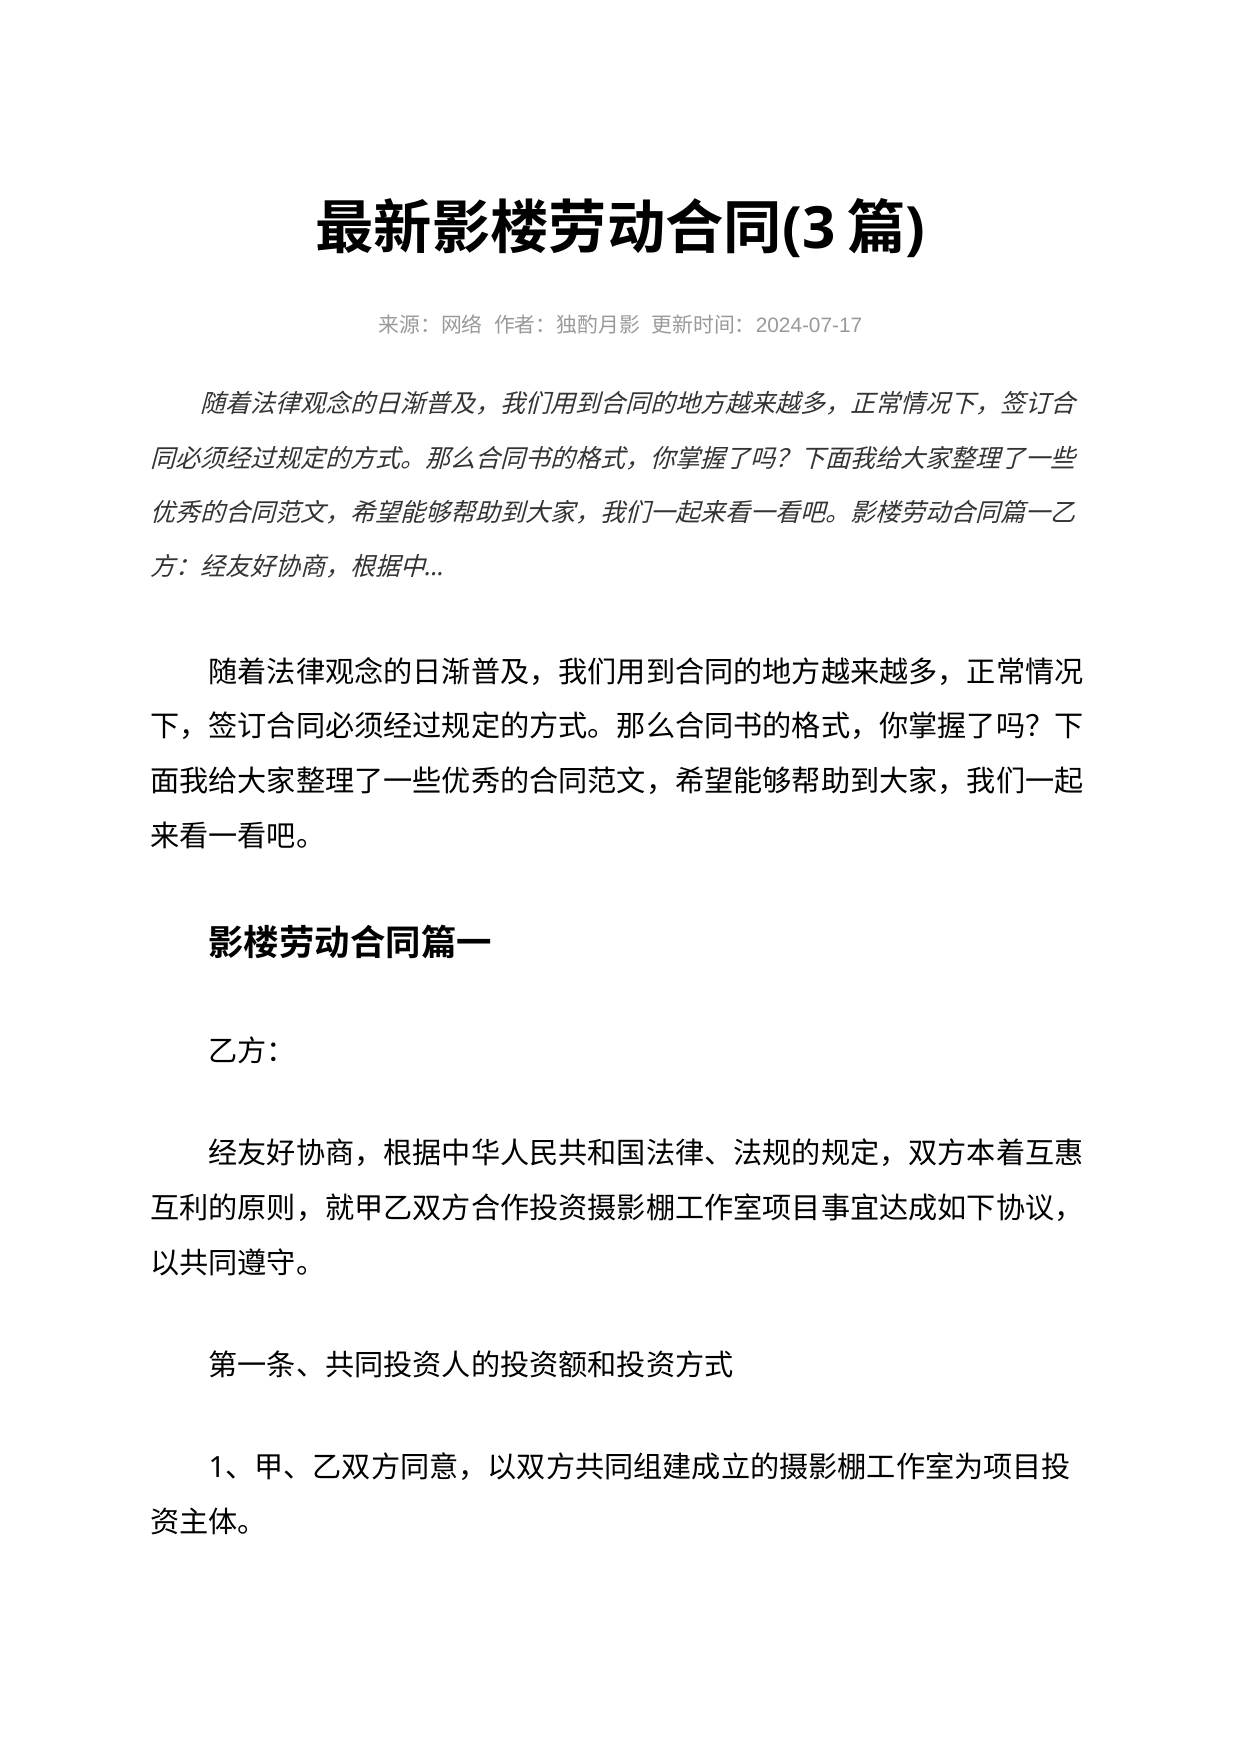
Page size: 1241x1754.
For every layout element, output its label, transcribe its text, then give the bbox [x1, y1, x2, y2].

text 随着法律观念的日渐普及，我们用到合同的地方越来越多，正常情况下，签订合同必须经过规定的方式。那么合同书的格式，你掌握了吗？下面我给大家整理了一些优秀的合同范文，希望能够帮助到大家，我们一起来看一看吧。影楼劳动合同篇一乙方：经友好协商，根据中... [150, 384, 1090, 583]
text 随着法律观念的日渐普及，我们用到合同的地方越来越多，正常情况下，签订合同必须经过规定的方式。那么合同书的格式，你掌握了吗？下面我给大家整理了一些优秀的合同范文，希望能够帮助到大家，我们一起来看一看吧。 [150, 648, 1090, 855]
text 影楼劳动合同篇一 [150, 914, 1090, 966]
text 第一条、共同投资人的投资额和投资方式 [150, 1341, 1090, 1384]
text 经友好协商，根据中华人民共和国法律、法规的规定，双方本着互惠互利的原则，就甲乙双方合作投资摄影棚工作室项目事宜达成如下协议，以共同遵守。 [150, 1130, 1090, 1282]
text 乙方： [150, 1028, 1090, 1070]
text 1、甲、乙双方同意，以双方共同组建成立的摄影棚工作室为项目投资主体。 [150, 1443, 1090, 1540]
subtitle 最新影楼劳动合同(3篇) [150, 181, 1090, 266]
text 来源：网络 作者：独酌月影 更新时间：2024-07-17 [150, 313, 1090, 337]
